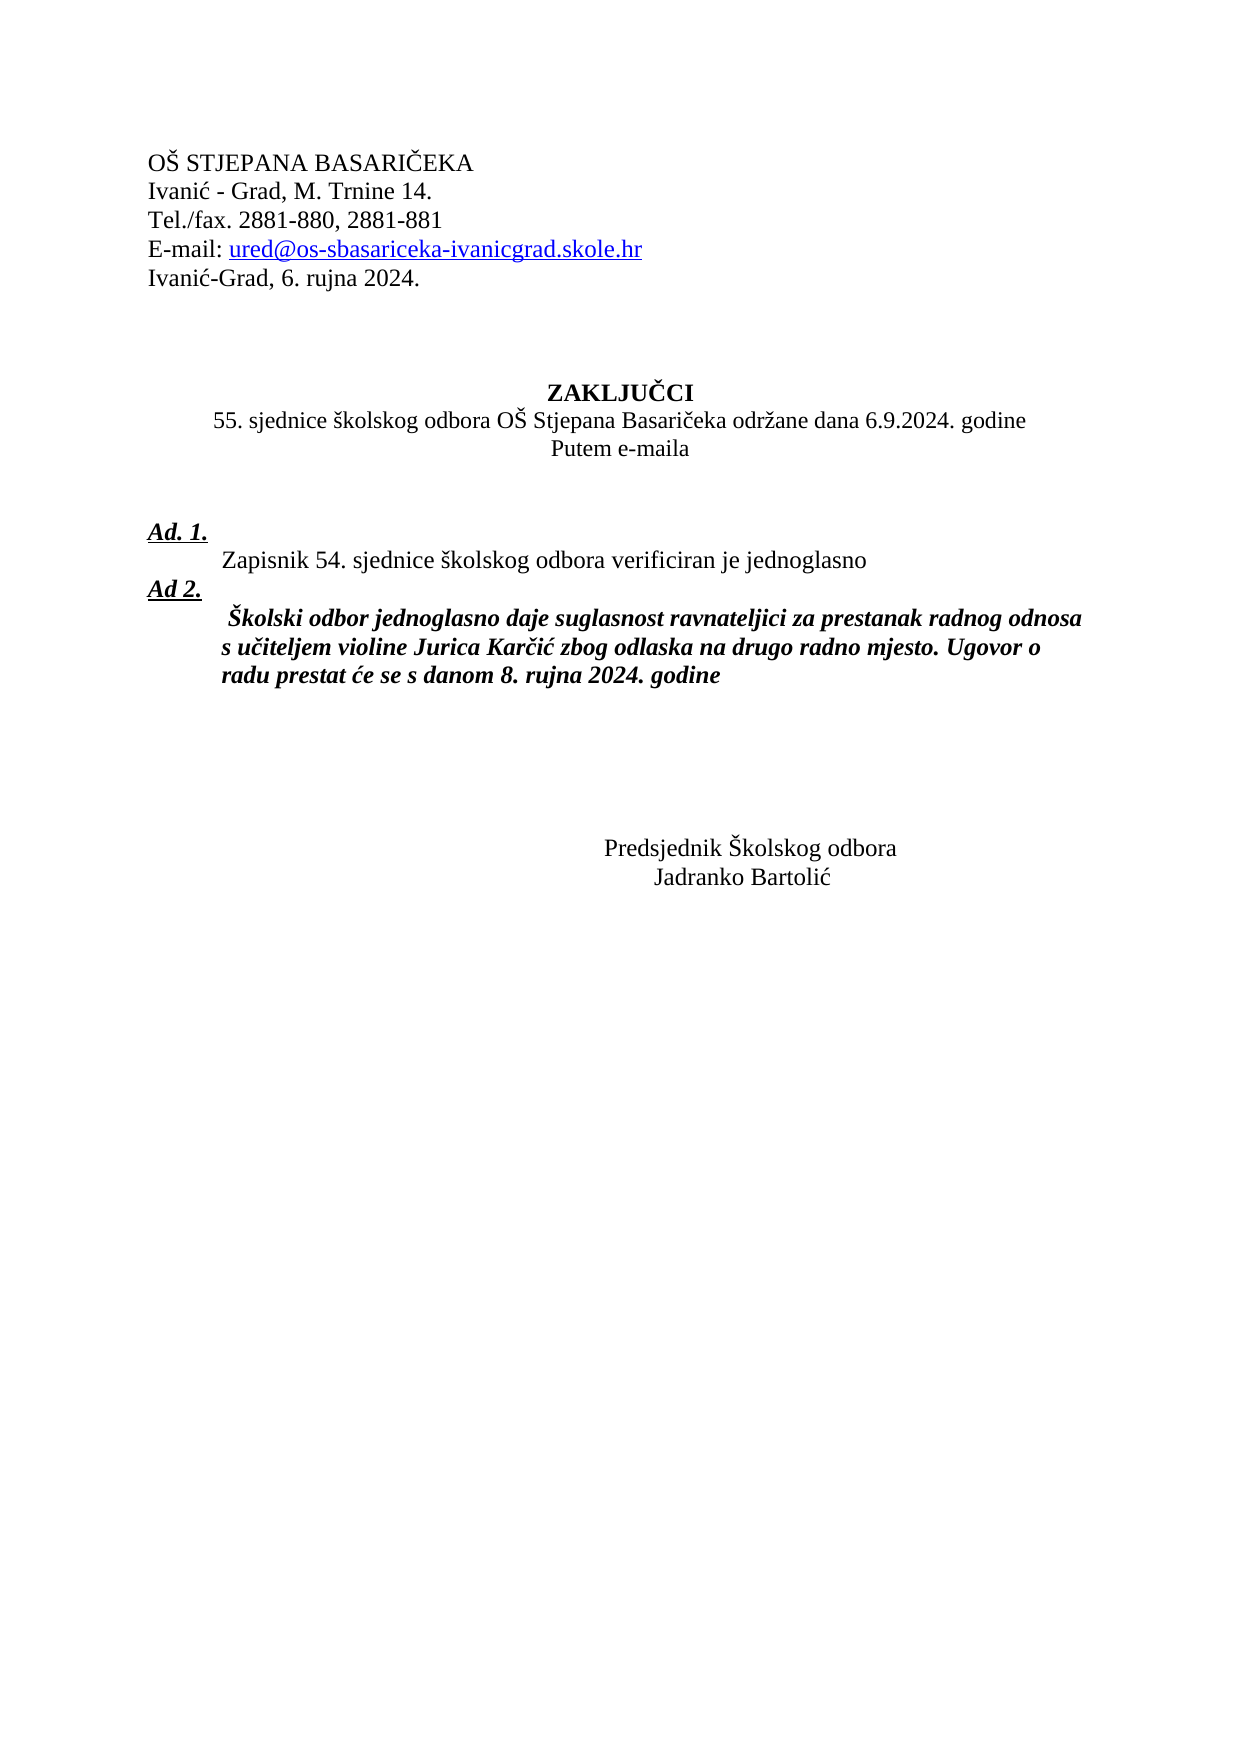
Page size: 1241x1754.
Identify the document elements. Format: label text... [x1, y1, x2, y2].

text Tel./fax. 2881-880, 2881-881 [148, 205, 1093, 234]
text Zapisnik 54. sjednice školskog odbora verificiran je jednoglasno [148, 546, 1093, 574]
text E-mail: ured@os-sbasariceka-ivanicgrad.skole.hr [148, 234, 1093, 263]
text Ivanić-Grad, 6. rujna 2024. [148, 263, 1093, 291]
text Predsjednik Školskog odbora [443, 833, 1093, 862]
text Ad. 1. [148, 517, 1093, 546]
text OŠ STJEPANA BASARIČEKA [148, 148, 1093, 176]
text Putem e-maila [148, 434, 1093, 462]
text 55. sjednice školskog odbora OŠ Stjepana Basaričeka održane dana 6.9.2024. godine [148, 406, 1093, 434]
text Jadranko Bartolić [443, 862, 1093, 891]
text ZAKLJUČCI [148, 378, 1093, 406]
text Ivanić - Grad, M. Trnine 14. [148, 176, 1093, 205]
text Školski odbor jednoglasno daje suglasnost ravnateljici za prestanak radnog odnosa s učiteljem violine Jurica Karčić zbog odlaska na drugo radno mjesto. Ugovor o radu prestat će se s danom 8. rujna 2024. godine [221, 603, 1093, 689]
text Ad 2. [148, 574, 1093, 603]
